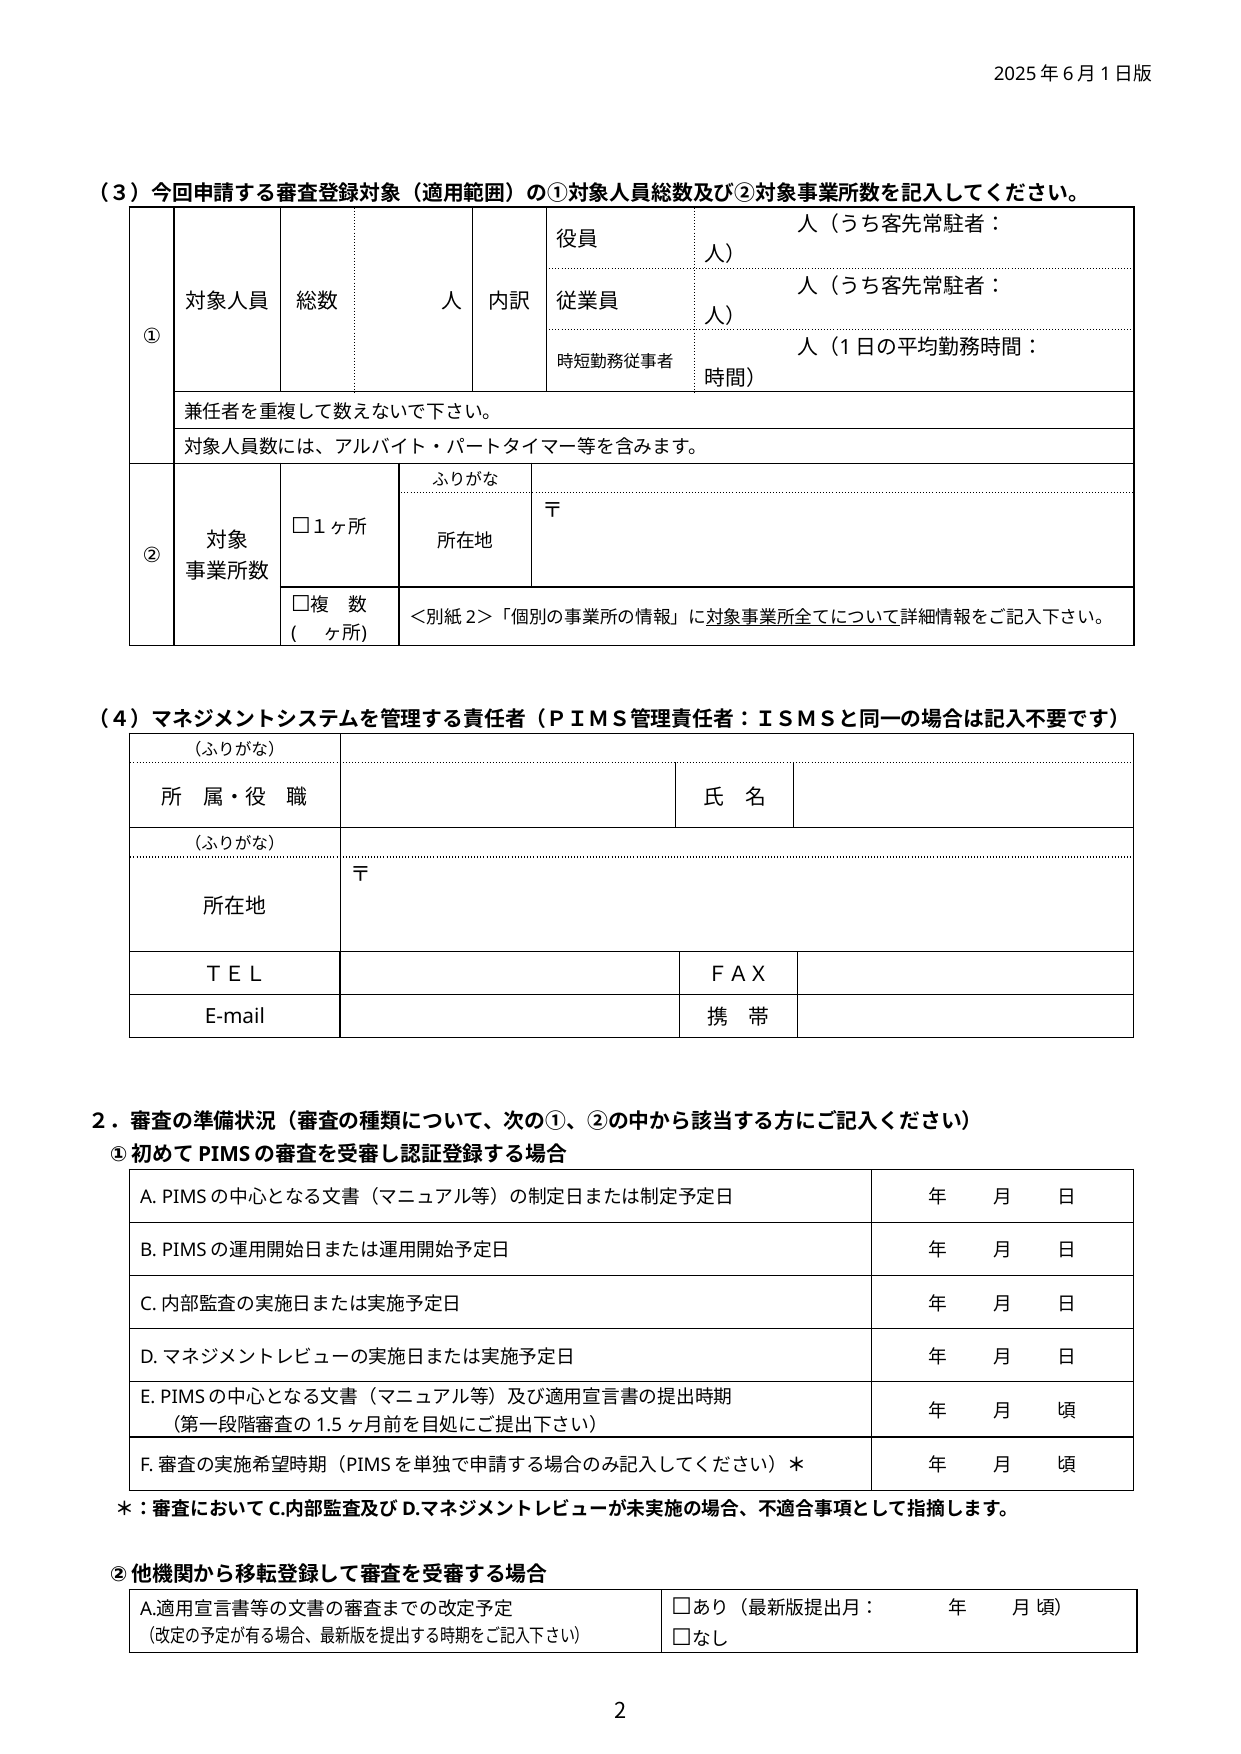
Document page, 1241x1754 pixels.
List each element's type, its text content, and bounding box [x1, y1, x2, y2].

table_header 内訳 [473, 208, 546, 391]
table_cell ＴＥＬ [130, 952, 339, 994]
table_cell １ヶ所 [281, 464, 398, 586]
table_cell D. マネジメントレビューの実施日または実施予定日 [130, 1329, 871, 1381]
table_cell 対象人員数には、アルバイト・パートタイマー等を含みます。 [175, 429, 1133, 462]
table_cell [341, 828, 1133, 856]
table_header （ふりがな） [130, 734, 340, 762]
table_cell 複 数 ( ヶ所) [281, 588, 398, 644]
table_header あり（最新版提出月： 年 月 頃） なし [662, 1590, 1136, 1652]
text ＊：審査においてC.内部監査及びD.マネジメントレビューが未実施の場合、不適合事項として指摘します。 [115, 1491, 1152, 1523]
table_cell 年 月 頃 [872, 1438, 1133, 1489]
table_cell 年 月 頃 [872, 1382, 1133, 1436]
table_cell E-mail [130, 995, 339, 1037]
table_header 総数 [281, 208, 354, 391]
table_cell 対象 事業所数 [175, 464, 280, 644]
table_cell 〒 [341, 856, 1133, 951]
table_cell 〒 [532, 492, 1133, 586]
table_cell ＜別紙2＞「個別の事業所の情報」に対象事業所全てについて詳細情報をご記入下さい。 [400, 588, 1133, 644]
table_cell [798, 952, 1133, 994]
table_cell 所在地 [400, 492, 531, 586]
table_header ① [130, 208, 173, 462]
table_header [341, 734, 1133, 762]
table_cell B. PIMSの運用開始日または運用開始予定日 [130, 1223, 871, 1275]
table_header A. PIMSの中心となる文書（マニュアル等）の制定日または制定予定日 [130, 1170, 871, 1222]
table_header 役員 [547, 208, 694, 268]
table_cell 年 月 日 [872, 1329, 1133, 1381]
table_cell 所在地 [130, 856, 340, 951]
table_header 対象人員 [175, 208, 280, 391]
text ②他機関から移転登録して審査を受審する場合 [89, 1556, 1152, 1589]
table_cell [794, 762, 1133, 827]
text ２．審査の準備状況（審査の種類について、次の①、②の中から該当する方にご記入ください） [89, 1103, 1152, 1136]
table_cell E. PIMSの中心となる文書（マニュアル等）及び適用宣言書の提出時期 （第一段階審査の1.5ヶ月前を目処にご提出下さい） [130, 1382, 871, 1436]
table_cell 年 月 日 [872, 1223, 1133, 1275]
table_cell ふりがな [400, 464, 531, 492]
table_cell 所 属・役 職 [130, 762, 340, 827]
table_cell 従業員 [547, 268, 694, 329]
table_cell 携 帯 [680, 995, 797, 1037]
text （３）今回申請する審査登録対象（適用範囲）の①対象人員総数及び②対象事業所数を記入してください。 [89, 176, 1152, 206]
table_cell 氏 名 [676, 762, 793, 827]
text （４）マネジメントシステムを管理する責任者（ＰＩＭＳ管理責任者：ＩＳＭＳと同一の場合は記入不要です） [89, 702, 1152, 733]
table_cell 兼任者を重複して数えないで下さい。 [175, 392, 1133, 428]
table_cell ② [130, 464, 173, 644]
table_cell F. 審査の実施希望時期（PIMSを単独で申請する場合のみ記入してください）＊ [130, 1438, 871, 1489]
table_cell [532, 464, 1133, 492]
table_header 年 月 日 [872, 1170, 1133, 1222]
table_cell 年 月 日 [872, 1276, 1133, 1328]
table_cell [341, 762, 675, 827]
table_cell （ふりがな） [130, 828, 340, 856]
table_cell C. 内部監査の実施日または実施予定日 [130, 1276, 871, 1328]
table_cell 人（1日の平均勤務時間： 時間） [694, 329, 1133, 391]
table_cell [341, 995, 679, 1037]
table_cell 時短勤務従事者 [547, 329, 694, 391]
table_cell [798, 995, 1133, 1037]
table_cell 人（うち客先常駐者： 人） [694, 268, 1133, 329]
text ①初めてPIMSの審査を受審し認証登録する場合 [89, 1136, 1152, 1168]
table_header 人 [354, 208, 472, 391]
table_header A.適用宣言書等の文書の審査までの改定予定 （改定の予定が有る場合、最新版を提出する時期をご記入下さい） [130, 1590, 661, 1652]
table_header 人（うち客先常駐者： 人） [694, 208, 1133, 268]
table_cell ＦＡＸ [680, 952, 797, 994]
table_cell [341, 952, 679, 994]
